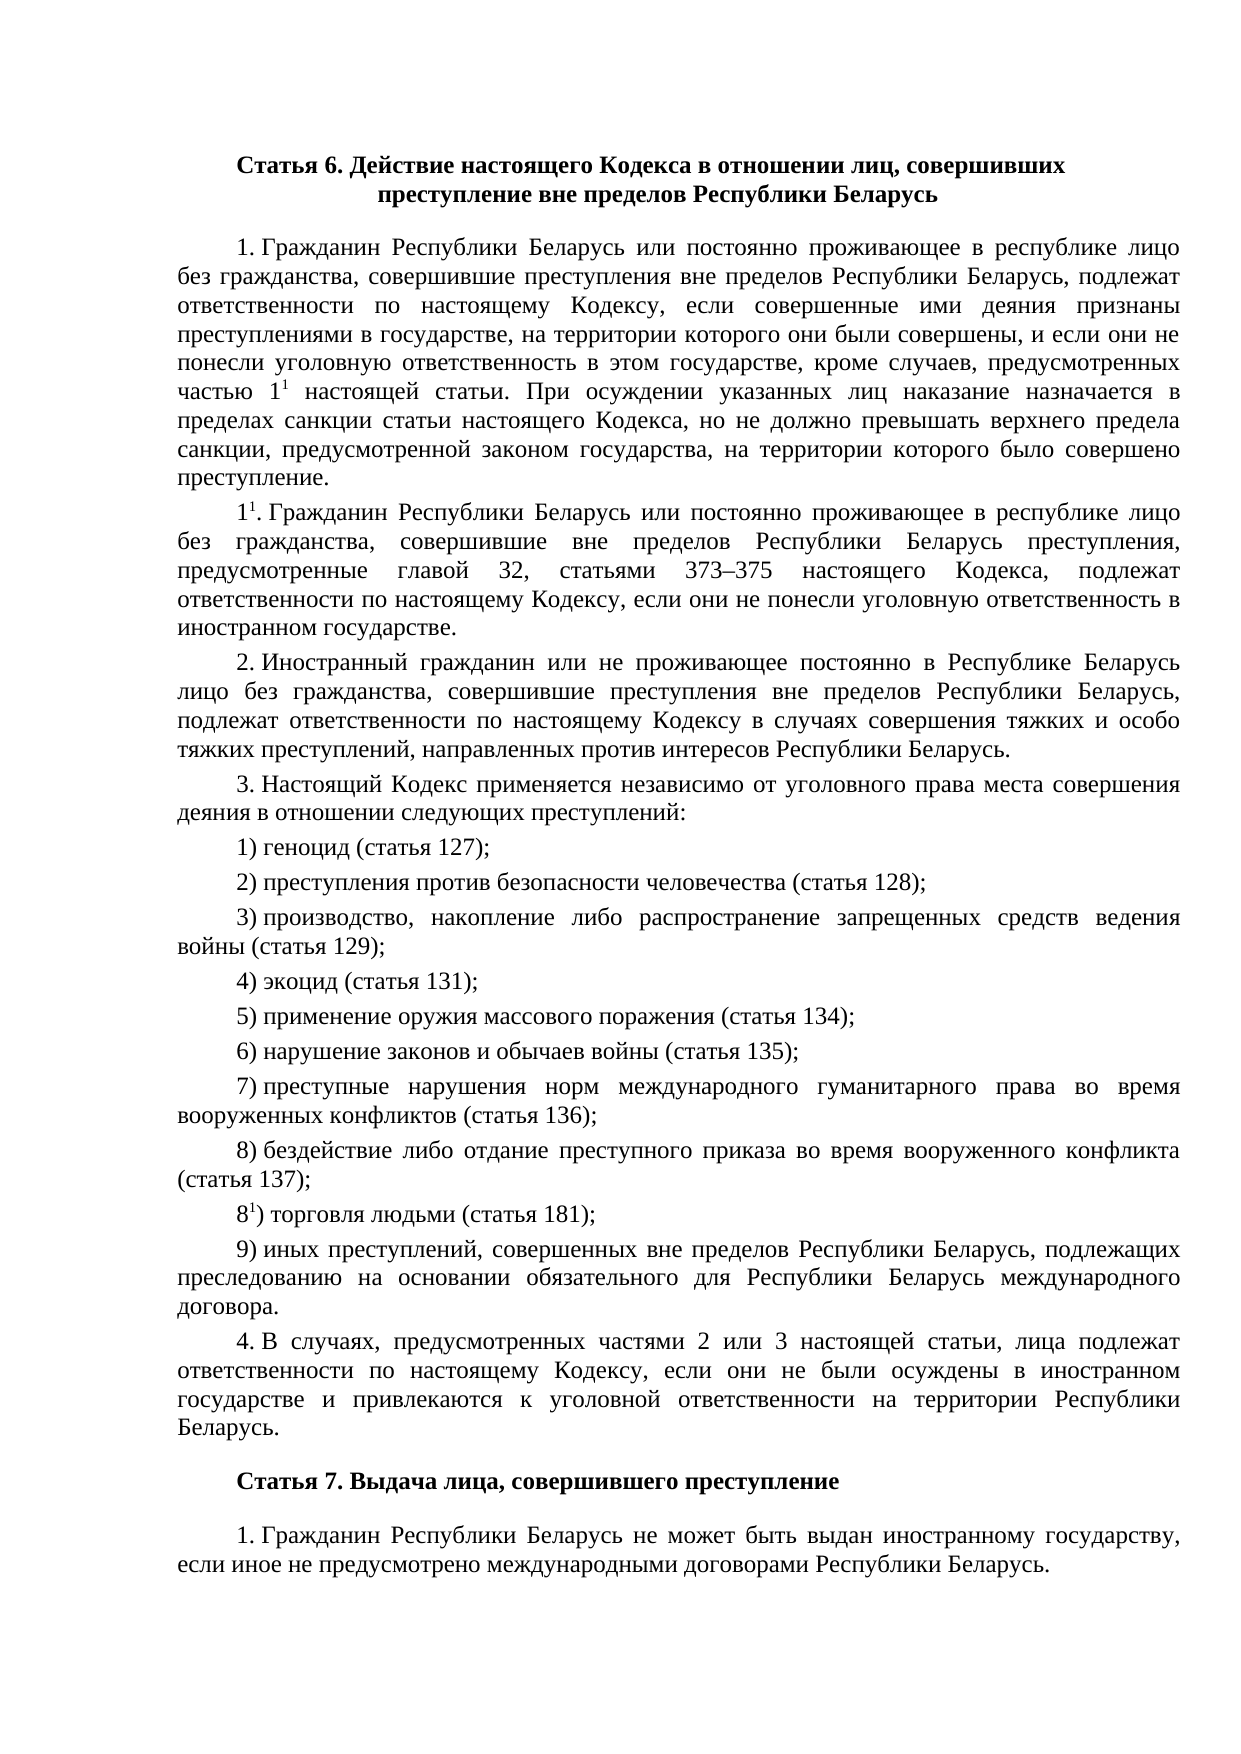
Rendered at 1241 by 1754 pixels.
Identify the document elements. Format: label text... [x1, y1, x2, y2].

text 3. Настоящий Кодекс применяется независимо от уголовного права места совершения деяния в отношении следующих преступлений: [177, 769, 1181, 826]
text 2. Иностранный гражданин или не проживающее постоянно в Республике Беларусь лицо без гражданства, совершившие преступления вне пределов Республики Беларусь, подлежат ответственности по настоящему Кодексу в случаях совершения тяжких и особо тяжких преступлений, направленных против интересов Республики Беларусь. [177, 647, 1181, 762]
text 8) бездействие либо отдание преступного приказа во время вооруженного конфликта (статья 137); [177, 1135, 1181, 1192]
text 9) иных преступлений, совершенных вне пределов Республики Беларусь, подлежащих преследованию на основании обязательного для Республики Беларусь международного договора. [177, 1234, 1181, 1320]
text 3) производство, накопление либо распространение запрещенных средств ведения войны (статья 129); [177, 902, 1181, 960]
text 6) нарушение законов и обычаев войны (статья 135); [177, 1036, 1181, 1065]
text 1. Гражданин Республики Беларусь не может быть выдан иностранному государству, если иное не предусмотрено международными договорами Республики Беларусь. [177, 1520, 1181, 1577]
text 1. Гражданин Республики Беларусь или постоянно проживающее в республике лицо без гражданства, совершившие преступления вне пределов Республики Беларусь, подлежат ответственности по настоящему Кодексу, если совершенные ими деяния признаны преступлениями в государстве, на территории которого они были совершены, и если они не понесли уголовную ответственность в этом государстве, кроме случаев, предусмотренных частью 11 настоящей статьи. При осуждении указанных лиц наказание назначается в пределах санкции статьи настоящего Кодекса, но не должно превышать верхнего предела санкции, предусмотренной законом государства, на территории которого было совершено преступление. [177, 232, 1181, 491]
text 4) экоцид (статья 131); [177, 966, 1181, 995]
text Статья 6. Действие настоящего Кодекса в отношении лиц, совершивших преступление вне пределов Республики Беларусь [236, 150, 1181, 207]
text 5) применение оружия массового поражения (статья 134); [177, 1001, 1181, 1030]
text Статья 7. Выдача лица, совершившего преступление [236, 1466, 1181, 1495]
text 11. Гражданин Республики Беларусь или постоянно проживающее в республике лицо без гражданства, совершившие вне пределов Республики Беларусь преступления, предусмотренные главой 32, статьями 373–375 настоящего Кодекса, подлежат ответственности по настоящему Кодексу, если они не понесли уголовную ответственность в иностранном государстве. [177, 497, 1181, 641]
text 2) преступления против безопасности человечества (статья 128); [177, 867, 1181, 896]
text 7) преступные нарушения норм международного гуманитарного права во время вооруженных конфликтов (статья 136); [177, 1071, 1181, 1129]
text 81) торговля людьми (статья 181); [177, 1199, 1181, 1227]
text 1) геноцид (статья 127); [177, 832, 1181, 861]
text 4. В случаях, предусмотренных частями 2 или 3 настоящей статьи, лица подлежат ответственности по настоящему Кодексу, если они не были осуждены в иностранном государстве и привлекаются к уголовной ответственности на территории Республики Беларусь. [177, 1326, 1181, 1441]
